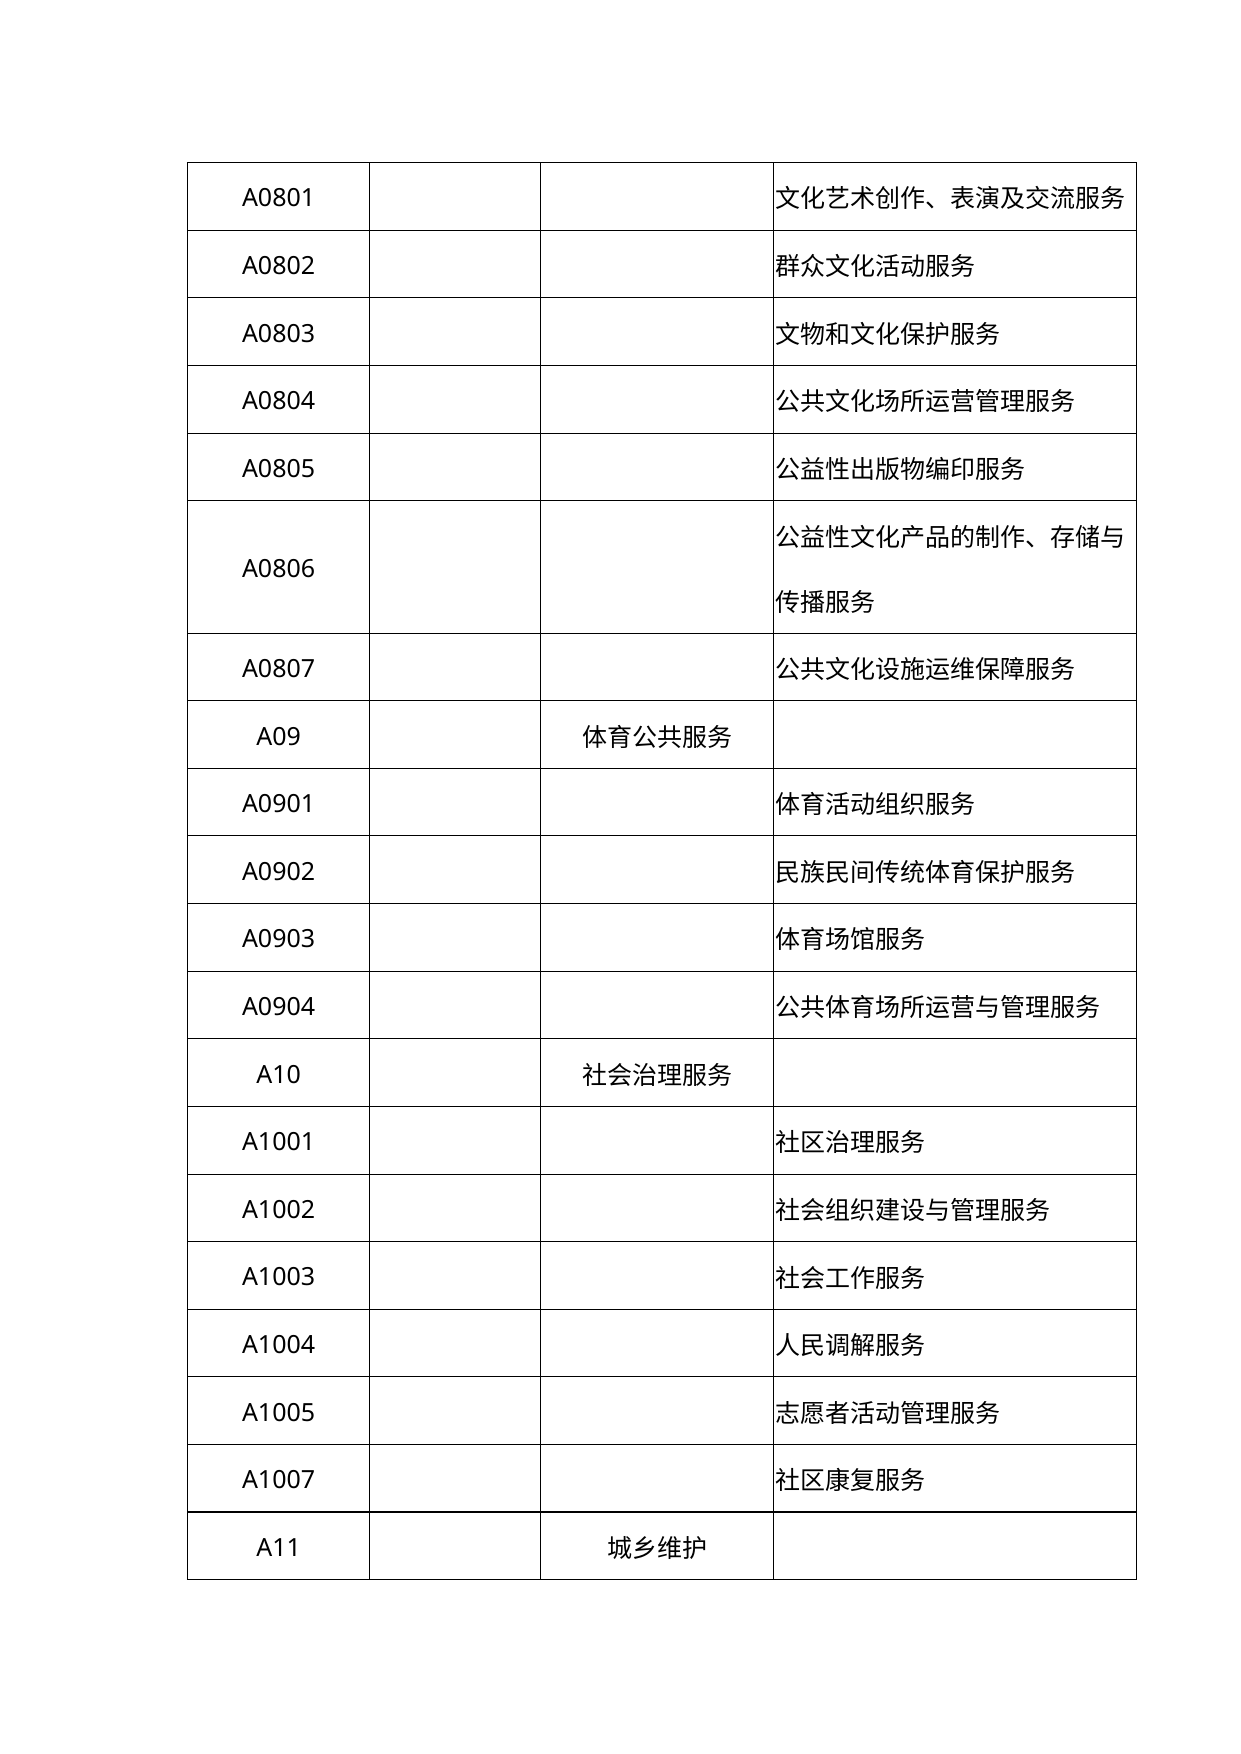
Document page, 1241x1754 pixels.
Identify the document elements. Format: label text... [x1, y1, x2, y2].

table_cell 体育场馆服务 [774, 904, 1136, 971]
table_cell [370, 1175, 540, 1241]
table_cell [541, 836, 773, 903]
table_cell A10 [188, 1039, 369, 1106]
table_cell A0807 [188, 634, 369, 700]
table_cell A0806 [188, 501, 369, 633]
table_cell A0805 [188, 434, 369, 500]
table_cell 志愿者活动管理服务 [774, 1377, 1136, 1444]
table_cell [370, 1107, 540, 1173]
table_cell [541, 1242, 773, 1309]
table_cell 体育公共服务 [541, 701, 773, 768]
table_cell A0901 [188, 769, 369, 835]
table_cell [370, 1310, 540, 1376]
table_cell A0804 [188, 366, 369, 432]
table_cell [774, 1513, 1136, 1579]
table_cell [370, 972, 540, 1038]
table_cell [541, 904, 773, 971]
table_cell [541, 769, 773, 835]
table_cell 文物和文化保护服务 [774, 298, 1136, 365]
table_cell A1005 [188, 1377, 369, 1444]
table_cell [541, 298, 773, 365]
table_cell 社区康复服务 [774, 1445, 1136, 1511]
table_cell 社会工作服务 [774, 1242, 1136, 1309]
table_cell [541, 1445, 773, 1511]
table_cell A1004 [188, 1310, 369, 1376]
table_cell A11 [188, 1513, 369, 1579]
table_cell 文化艺术创作、表演及交流服务 [774, 163, 1136, 229]
table_cell 群众文化活动服务 [774, 231, 1136, 297]
table_cell [370, 1513, 540, 1579]
table_cell A0802 [188, 231, 369, 297]
table_cell [370, 1039, 540, 1106]
table_cell [541, 231, 773, 297]
table_cell 城乡维护 [541, 1513, 773, 1579]
table_cell [541, 972, 773, 1038]
table_cell [370, 1242, 540, 1309]
table_cell A0904 [188, 972, 369, 1038]
table_cell A0903 [188, 904, 369, 971]
table_cell [541, 163, 773, 229]
table_cell A1007 [188, 1445, 369, 1511]
table_cell [370, 769, 540, 835]
table_cell [541, 434, 773, 500]
table_cell [370, 298, 540, 365]
table_cell [370, 836, 540, 903]
table_cell [541, 1377, 773, 1444]
table_cell [370, 366, 540, 432]
table_cell 社区治理服务 [774, 1107, 1136, 1173]
table_cell [370, 904, 540, 971]
table_cell A0902 [188, 836, 369, 903]
table_cell [774, 1039, 1136, 1106]
table_cell [774, 701, 1136, 768]
table_cell [541, 501, 773, 633]
table_cell [370, 1377, 540, 1444]
table_cell [370, 701, 540, 768]
table_cell [541, 634, 773, 700]
table_cell 人民调解服务 [774, 1310, 1136, 1376]
table_cell [370, 634, 540, 700]
table_cell A1001 [188, 1107, 369, 1173]
table_cell [541, 1107, 773, 1173]
table_cell 社会治理服务 [541, 1039, 773, 1106]
table_cell 公益性文化产品的制作、存储与传播服务 [774, 501, 1136, 633]
table_cell 社会组织建设与管理服务 [774, 1175, 1136, 1241]
table_cell 公益性出版物编印服务 [774, 434, 1136, 500]
table_cell [370, 501, 540, 633]
table_cell A09 [188, 701, 369, 768]
table_cell A0803 [188, 298, 369, 365]
table_cell 公共文化场所运营管理服务 [774, 366, 1136, 432]
table_cell 民族民间传统体育保护服务 [774, 836, 1136, 903]
table_cell [370, 231, 540, 297]
table_cell [541, 366, 773, 432]
table_cell [370, 434, 540, 500]
table_cell A1002 [188, 1175, 369, 1241]
table_cell [541, 1310, 773, 1376]
table_cell [370, 163, 540, 229]
table_cell 公共体育场所运营与管理服务 [774, 972, 1136, 1038]
table_cell 体育活动组织服务 [774, 769, 1136, 835]
table_cell [541, 1175, 773, 1241]
table_cell [370, 1445, 540, 1511]
table_cell A1003 [188, 1242, 369, 1309]
table_cell A0801 [188, 163, 369, 229]
table_cell 公共文化设施运维保障服务 [774, 634, 1136, 700]
